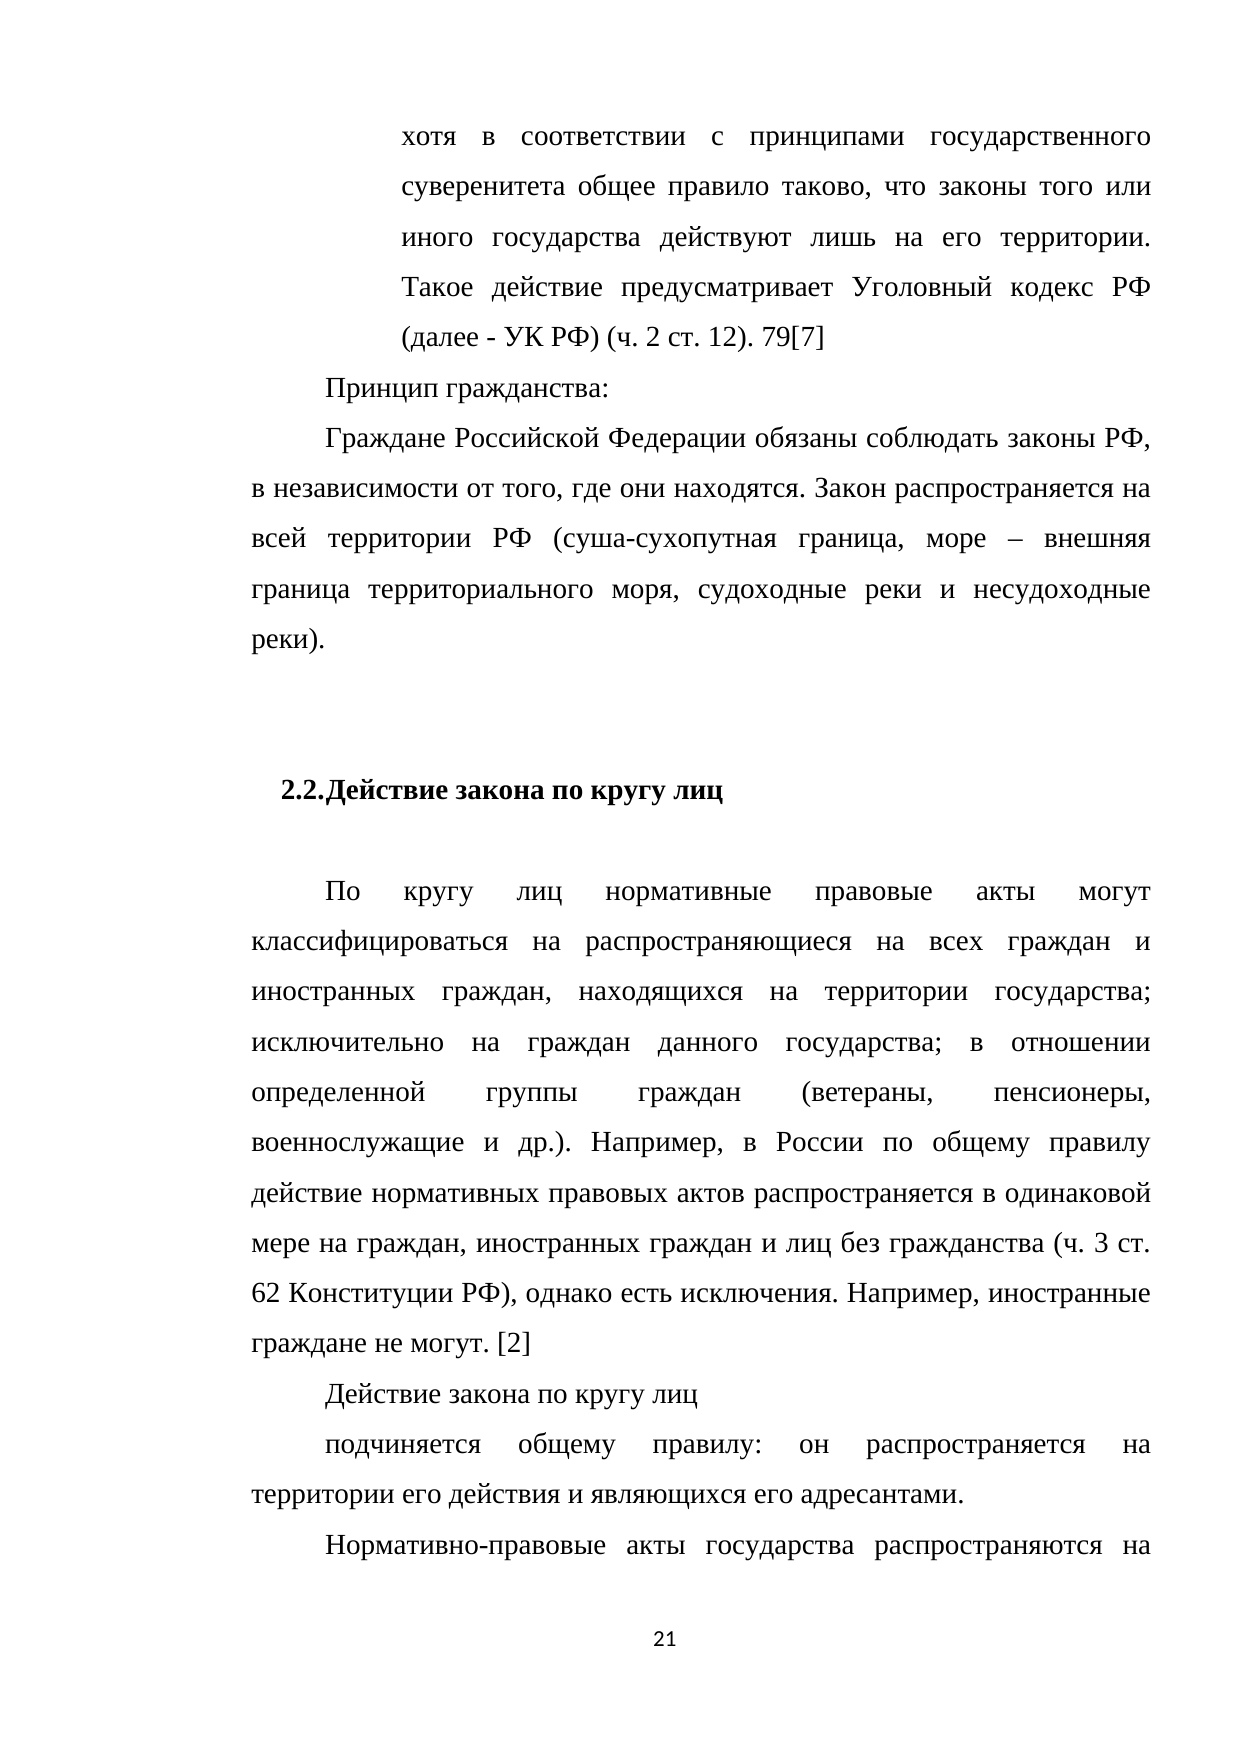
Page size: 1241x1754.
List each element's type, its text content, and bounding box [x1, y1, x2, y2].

text Действие закона по кругу лиц [251, 1376, 1152, 1409]
text Граждане Российской Федерации обязаны соблюдать законы РФ, в независимости от того, где они находятся. Закон распространяется на всей территории РФ (суша-сухопутная граница, море – внешняя граница территориального моря, судоходные реки и несудоходные реки). [251, 420, 1152, 655]
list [362, 118, 1152, 353]
text По кругу лиц нормативные правовые акты могут классифицироваться на распространяющиеся на всех граждан и иностранных граждан, находящихся на территории государства; исключительно на граждан данного государства; в отношении определенной группы граждан (ветераны, пенсионеры, военнослужащие и др.). Например, в России по общему правилу действие нормативных правовых актов распространяется в одинаковой мере на граждан, иностранных граждан и лиц без гражданства (ч. 3 ст. 62 Конституции РФ), однако есть исключения. Например, иностранные граждане не могут. [2] [251, 873, 1152, 1359]
list Действие закона по кругу лиц [281, 772, 1152, 806]
text Принцип гражданства: [251, 370, 1152, 403]
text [251, 1527, 1152, 1560]
text подчиняется общему правилу: он распространяется на территории его действия и являющихся его адресантами. [251, 1426, 1152, 1510]
